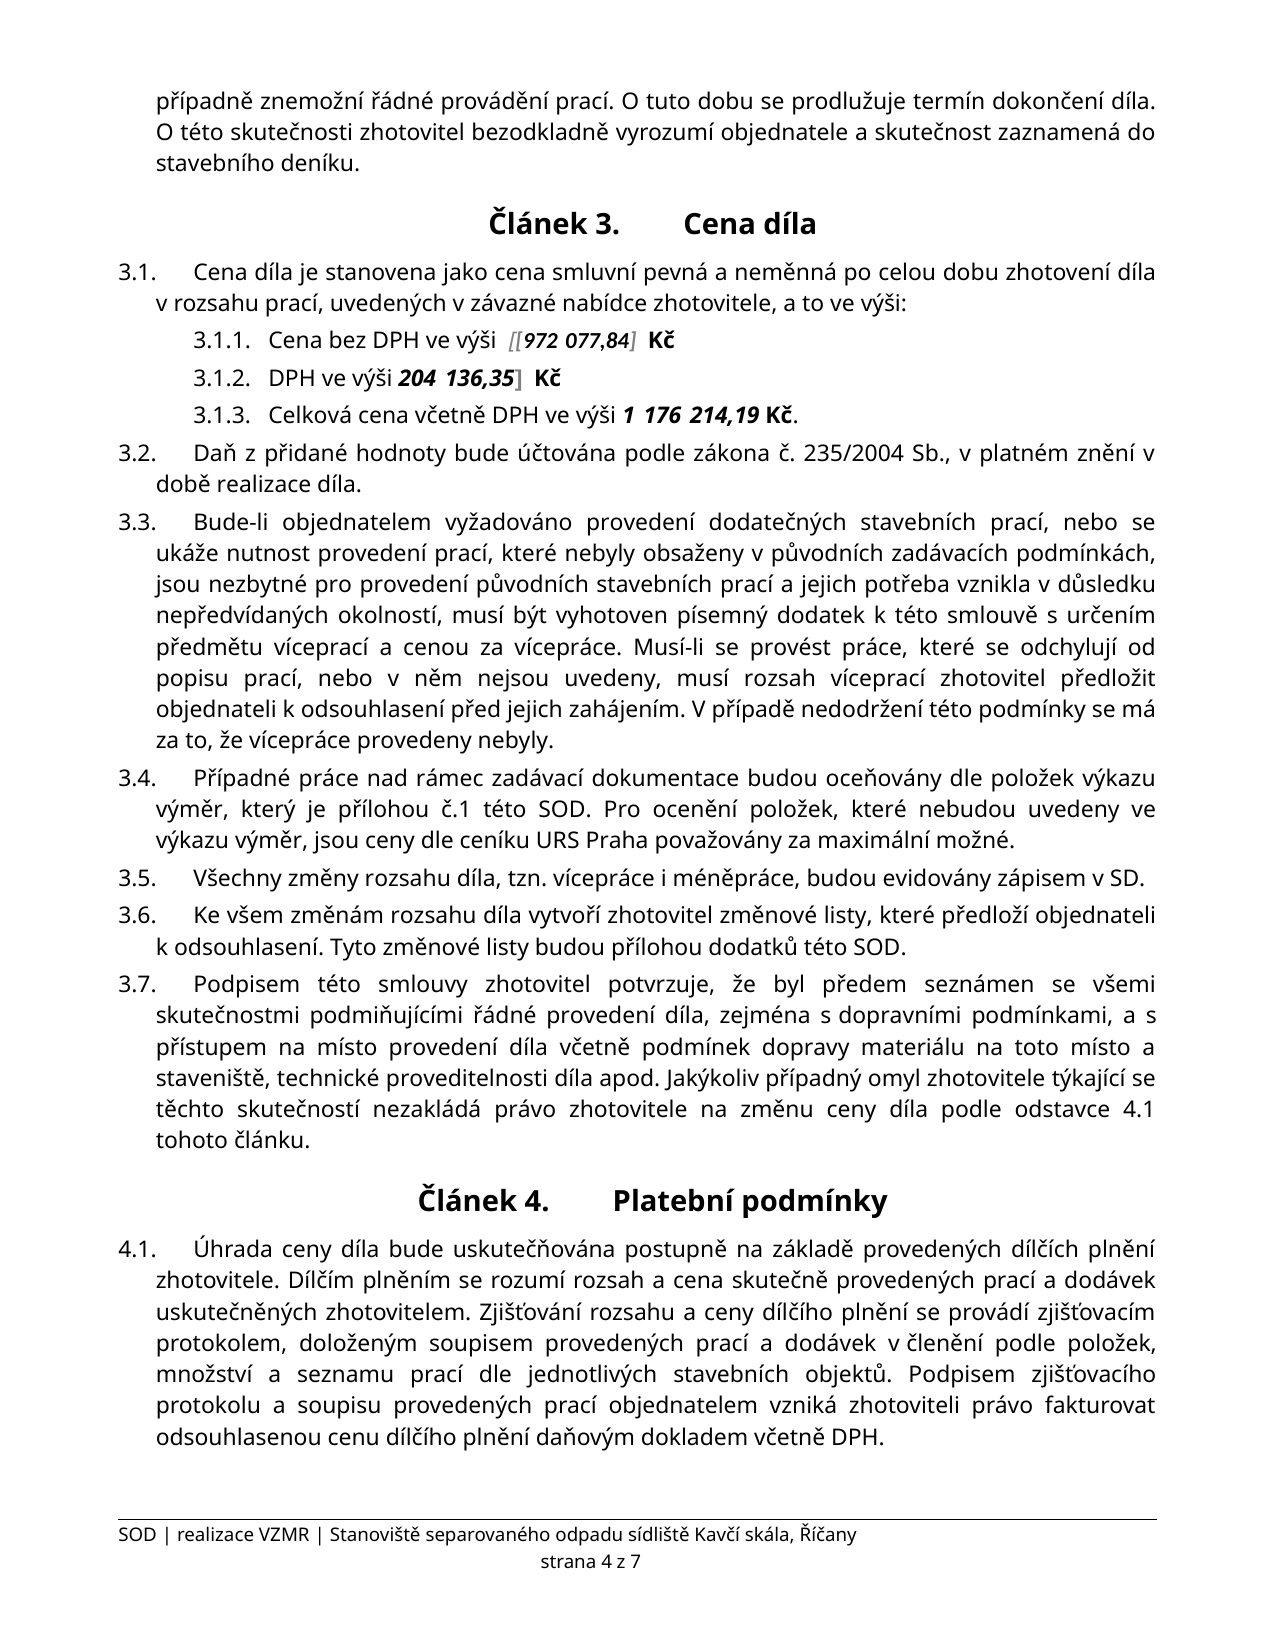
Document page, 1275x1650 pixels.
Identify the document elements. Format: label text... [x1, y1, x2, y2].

subtitle Cena díla [118, 203, 1157, 243]
list Ke všem změnám rozsahu díla vytvoří zhotovitel změnové listy, které předloží objednateli k odsouhlasení. Tyto změnové listy budou přílohou dodatků této SOD. [118, 899, 1157, 962]
subtitle Platební podmínky [118, 1181, 1157, 1220]
list Úhrada ceny díla bude uskutečňována postupně na základě provedených dílčích plnění zhotovitele. Dílčím plněním se rozumí rozsah a cena skutečně provedených prací a dodávek uskutečněných zhotovitelem. Zjišťování rozsahu a ceny dílčího plnění se provádí zjišťovacím protokolem, doloženým soupisem provedených prací a dodávek v členění podle položek, množství a seznamu prací dle jednotlivých stavebních objektů. Podpisem zjišťovacího protokolu a soupisu provedených prací objednatelem vzniká zhotoviteli právo fakturovat odsouhlasenou cenu dílčího plnění daňovým dokladem včetně DPH. [118, 1233, 1157, 1452]
list DPH ve výši Kč [193, 362, 1157, 393]
list Podpisem této smlouvy zhotovitel potvrzuje, že byl předem seznámen se všemi skutečnostmi podmiňujícími řádné provedení díla, zejména s dopravními podmínkami, a s přístupem na místo provedení díla včetně podmínek dopravy materiálu na toto místo a staveniště, technické proveditelnosti díla apod. Jakýkoliv případný omyl zhotovitele týkající se těchto skutečností nezakládá právo zhotovitele na změnu ceny díla podle odstavce 4.1 tohoto článku. [118, 968, 1157, 1156]
list Bude-li objednatelem vyžadováno provedení dodatečných stavebních prací, nebo se ukáže nutnost provedení prací, které nebyly obsaženy v původních zadávacích podmínkách, jsou nezbytné pro provedení původních stavebních prací a jejich potřeba vznikla v důsledku nepředvídaných okolností, musí být vyhotoven písemný dodatek k této smlouvě s určením předmětu víceprací a cenou za vícepráce. Musí-li se provést práce, které se odchylují od popisu prací, nebo v něm nejsou uvedeny, musí rozsah víceprací zhotovitel předložit objednateli k odsouhlasení před jejich zahájením. V případě nedodržení této podmínky se má za to, že vícepráce provedeny nebyly. [118, 506, 1157, 756]
list Cena díla je stanovena jako cena smluvní pevná a neměnná po celou dobu zhotovení díla v rozsahu prací, uvedených v závazné nabídce zhotovitele, a to ve výši: [118, 256, 1157, 318]
list Všechny změny rozsahu díla, tzn. vícepráce i méněpráce, budou evidovány zápisem v SD. [118, 862, 1157, 893]
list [118, 85, 1157, 178]
list Celková cena včetně DPH ve výši 1 176 214,19 Kč. [193, 399, 1157, 431]
list Daň z přidané hodnoty bude účtována podle zákona č. 235/2004 Sb., v platném znění v době realizace díla. [118, 437, 1157, 499]
list Případné práce nad rámec zadávací dokumentace budou oceňovány dle položek výkazu výměr, který je přílohou č.1 této SOD. Pro ocenění položek, které nebudou uvedeny ve výkazu výměr, jsou ceny dle ceníku URS Praha považovány za maximální možné. [118, 762, 1157, 856]
list Cena bez DPH ve výši Kč [193, 324, 1157, 356]
